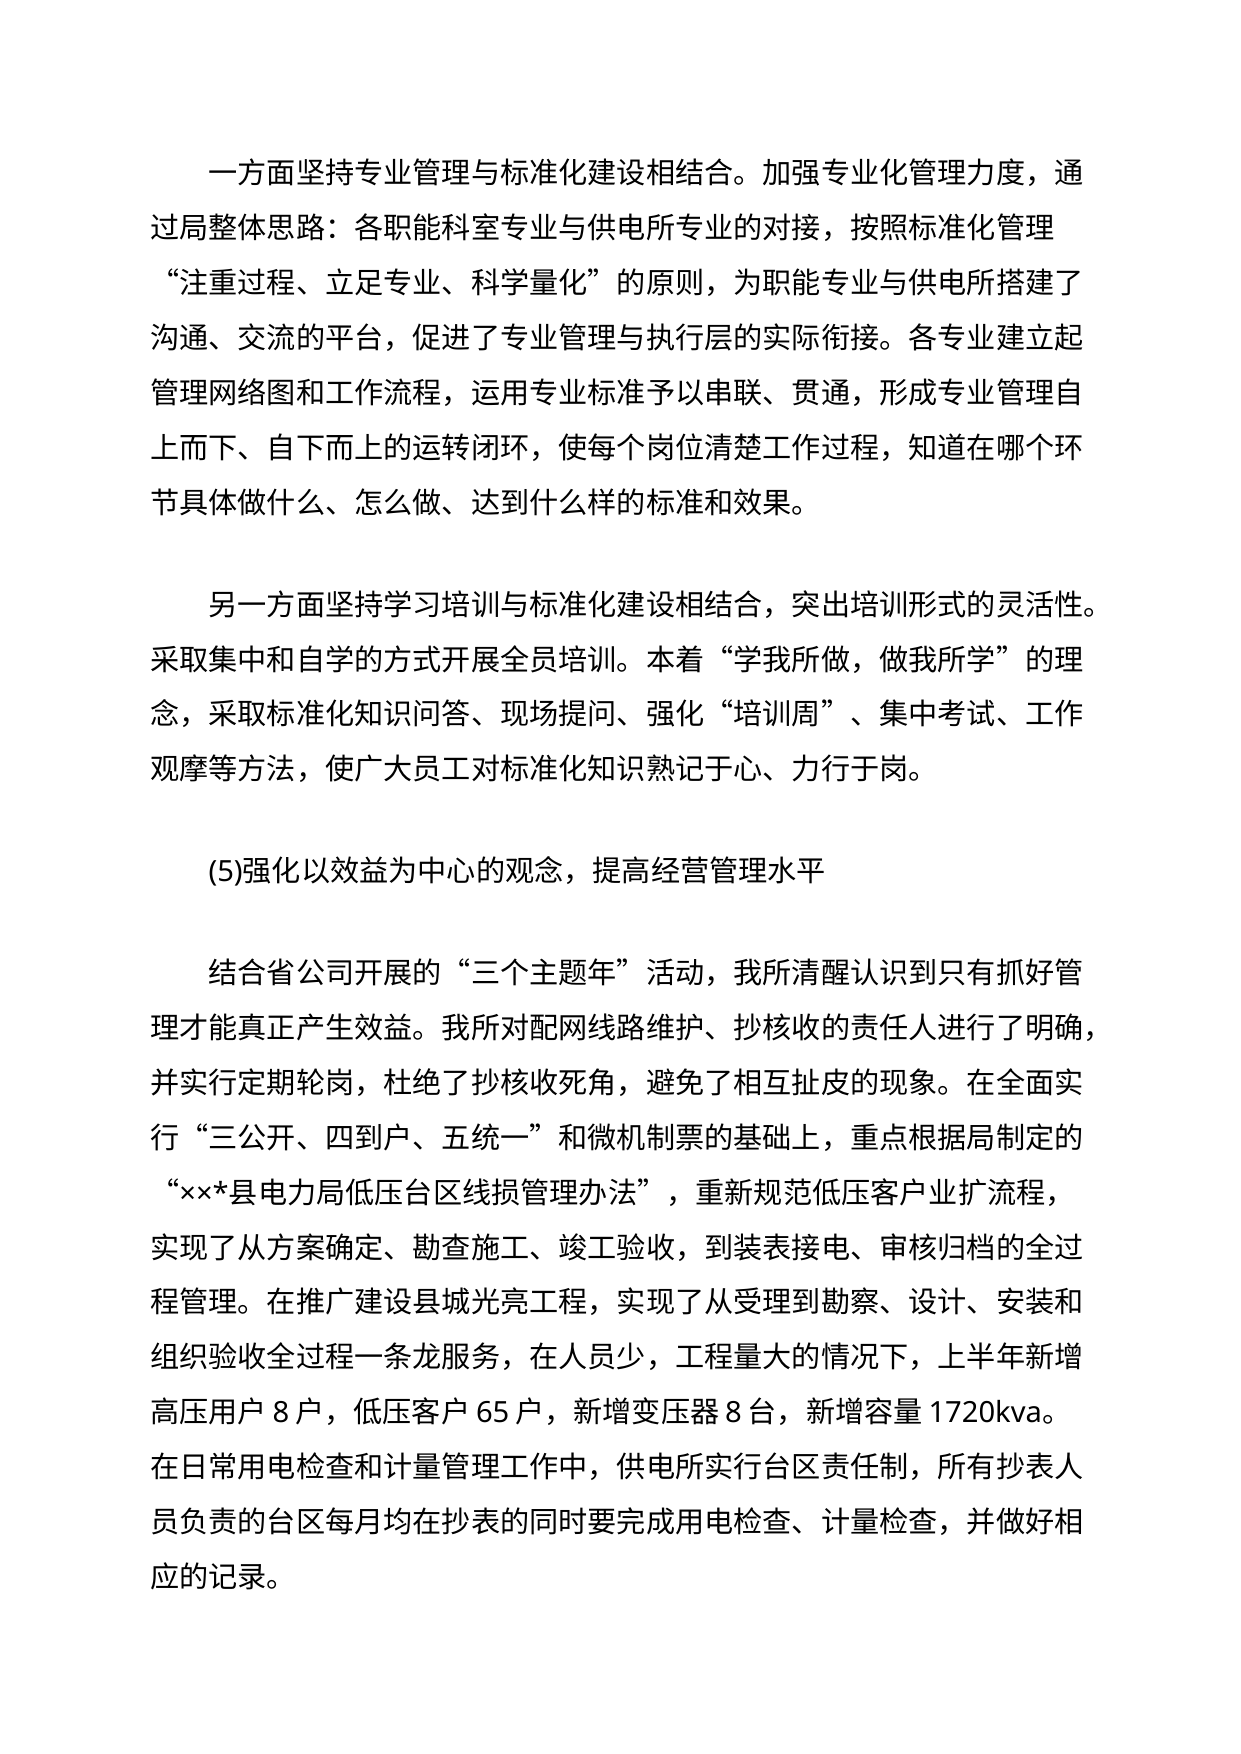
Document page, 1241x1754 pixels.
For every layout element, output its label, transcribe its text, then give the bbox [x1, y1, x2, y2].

text (5)强化以效益为中心的观念，提高经营管理水平 [150, 848, 1090, 890]
text 另一方面坚持学习培训与标准化建设相结合，突出培训形式的灵活性。采取集中和自学的方式开展全员培训。本着“学我所做，做我所学”的理念，采取标准化知识问答、现场提问、强化“培训周”、集中考试、工作观摩等方法，使广大员工对标准化知识熟记于心、力行于岗。 [150, 581, 1090, 788]
text 一方面坚持专业管理与标准化建设相结合。加强专业化管理力度，通过局整体思路：各职能科室专业与供电所专业的对接，按照标准化管理“注重过程、立足专业、科学量化”的原则，为职能专业与供电所搭建了沟通、交流的平台，促进了专业管理与执行层的实际衔接。各专业建立起管理网络图和工作流程，运用专业标准予以串联、贯通，形成专业管理自上而下、自下而上的运转闭环，使每个岗位清楚工作过程，知道在哪个环节具体做什么、怎么做、达到什么样的标准和效果。 [150, 150, 1090, 522]
text 结合省公司开展的“三个主题年”活动，我所清醒认识到只有抓好管理才能真正产生效益。我所对配网线路维护、抄核收的责任人进行了明确，并实行定期轮岗，杜绝了抄核收死角，避免了相互扯皮的现象。在全面实行“三公开、四到户、五统一”和微机制票的基础上，重点根据局制定的“××*县电力局低压台区线损管理办法”，重新规范低压客户业扩流程，实现了从方案确定、勘查施工、竣工验收，到装表接电、审核归档的全过程管理。在推广建设县城光亮工程，实现了从受理到勘察、设计、安装和组织验收全过程一条龙服务，在人员少，工程量大的情况下，上半年新增高压用户8户，低压客户65户，新增变压器8台，新增容量1720kva。在日常用电检查和计量管理工作中，供电所实行台区责任制，所有抄表人员负责的台区每月均在抄表的同时要完成用电检查、计量检查，并做好相应的记录。 [150, 949, 1090, 1596]
